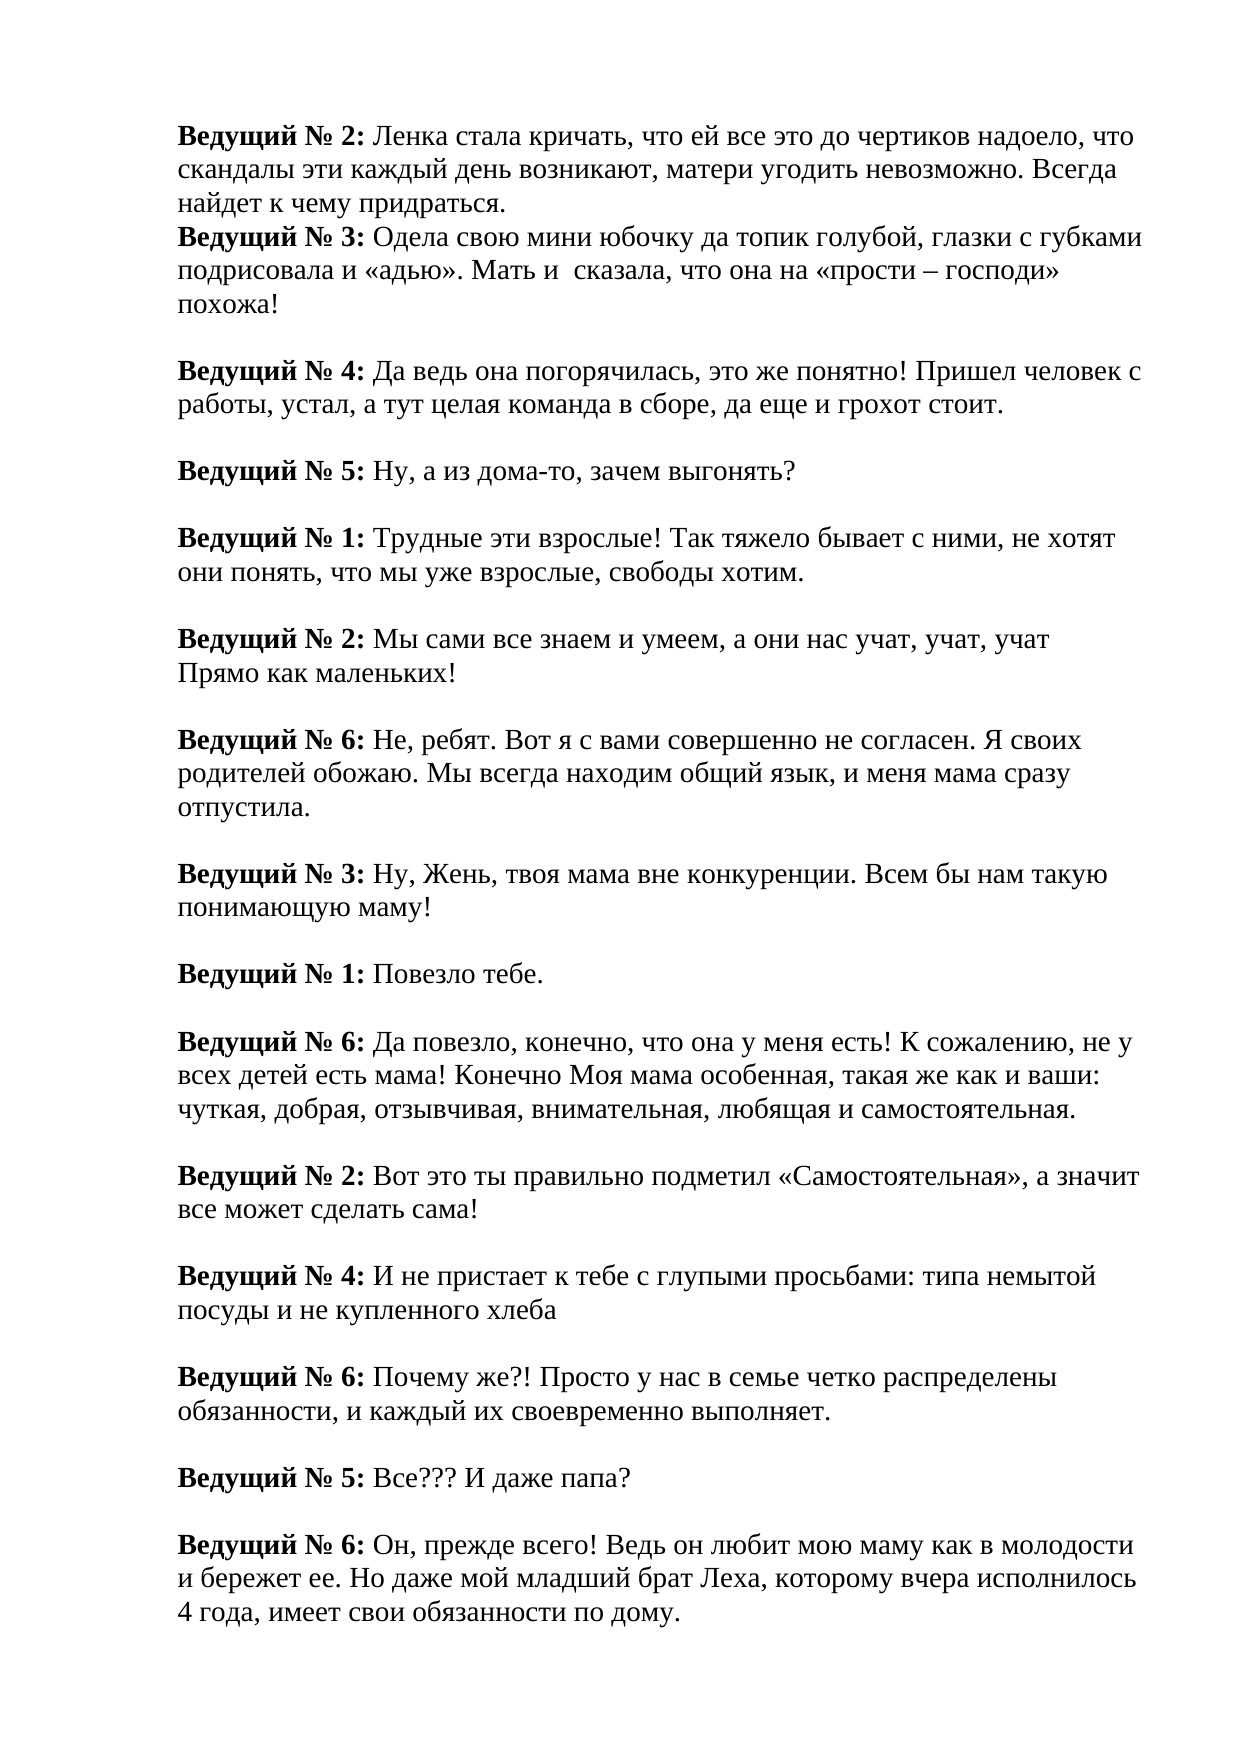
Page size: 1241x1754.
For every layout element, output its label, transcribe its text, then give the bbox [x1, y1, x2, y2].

text Ведущий № 6: Почему же?! Просто у нас в семье четко распределены обязанности, и каждый их своевременно выполняет. [177, 1359, 1152, 1426]
text Ведущий № 1: Повезло тебе. [177, 957, 1152, 990]
text Ведущий № 2: Ленка стала кричать, что ей все это до чертиков надоело, что скандалы эти каждый день возникают, матери угодить невозможно. Всегда найдет к чему придраться. [177, 118, 1152, 219]
text Ведущий № 4: Да ведь она погорячилась, это же понятно! Пришел человек с работы, устал, а тут целая команда в сборе, да еще и грохот стоит. [177, 353, 1152, 420]
text Ведущий № 3: Ну, Жень, твоя мама вне конкуренции. Всем бы нам такую понимающую маму! [177, 856, 1152, 923]
text Ведущий № 4: И не пристает к тебе с глупыми просьбами: типа немытой посуды и не купленного хлеба [177, 1258, 1152, 1326]
text Ведущий № 6: Да повезло, конечно, что она у меня есть! К сожалению, не у всех детей есть мама! Конечно Моя мама особенная, такая же как и ваши: чуткая, добрая, отзывчивая, внимательная, любящая и самостоятельная. [177, 1024, 1152, 1124]
text Прямо как маленьких! [177, 655, 1152, 688]
text Ведущий № 5: Ну, а из дома-то, зачем выгонять? [177, 453, 1152, 487]
text Ведущий № 5: Все??? И даже папа? [177, 1460, 1152, 1493]
text Ведущий № 1: Трудные эти взрослые! Так тяжело бывает с ними, не хотят они понять, что мы уже взрослые, свободы хотим. [177, 521, 1152, 588]
text Ведущий № 2: Мы сами все знаем и умеем, а они нас учат, учат, учат [177, 621, 1152, 655]
text Ведущий № 6: Он, прежде всего! Ведь он любит мою маму как в молодости и бережет ее. Но даже мой младший брат Леха, которому вчера исполнилось 4 года, имеет свои обязанности по дому. [177, 1527, 1152, 1627]
text Ведущий № 3: Одела свою мини юбочку да топик голубой, глазки с губками подрисовала и «адью». Мать и сказала, что она на «прости – господи» похожа! [177, 219, 1152, 319]
text Ведущий № 2: Вот это ты правильно подметил «Самостоятельная», а значит все может сделать сама! [177, 1158, 1152, 1225]
text Ведущий № 6: Не, ребят. Вот я с вами совершенно не согласен. Я своих родителей обожаю. Мы всегда находим общий язык, и меня мама сразу отпустила. [177, 722, 1152, 822]
